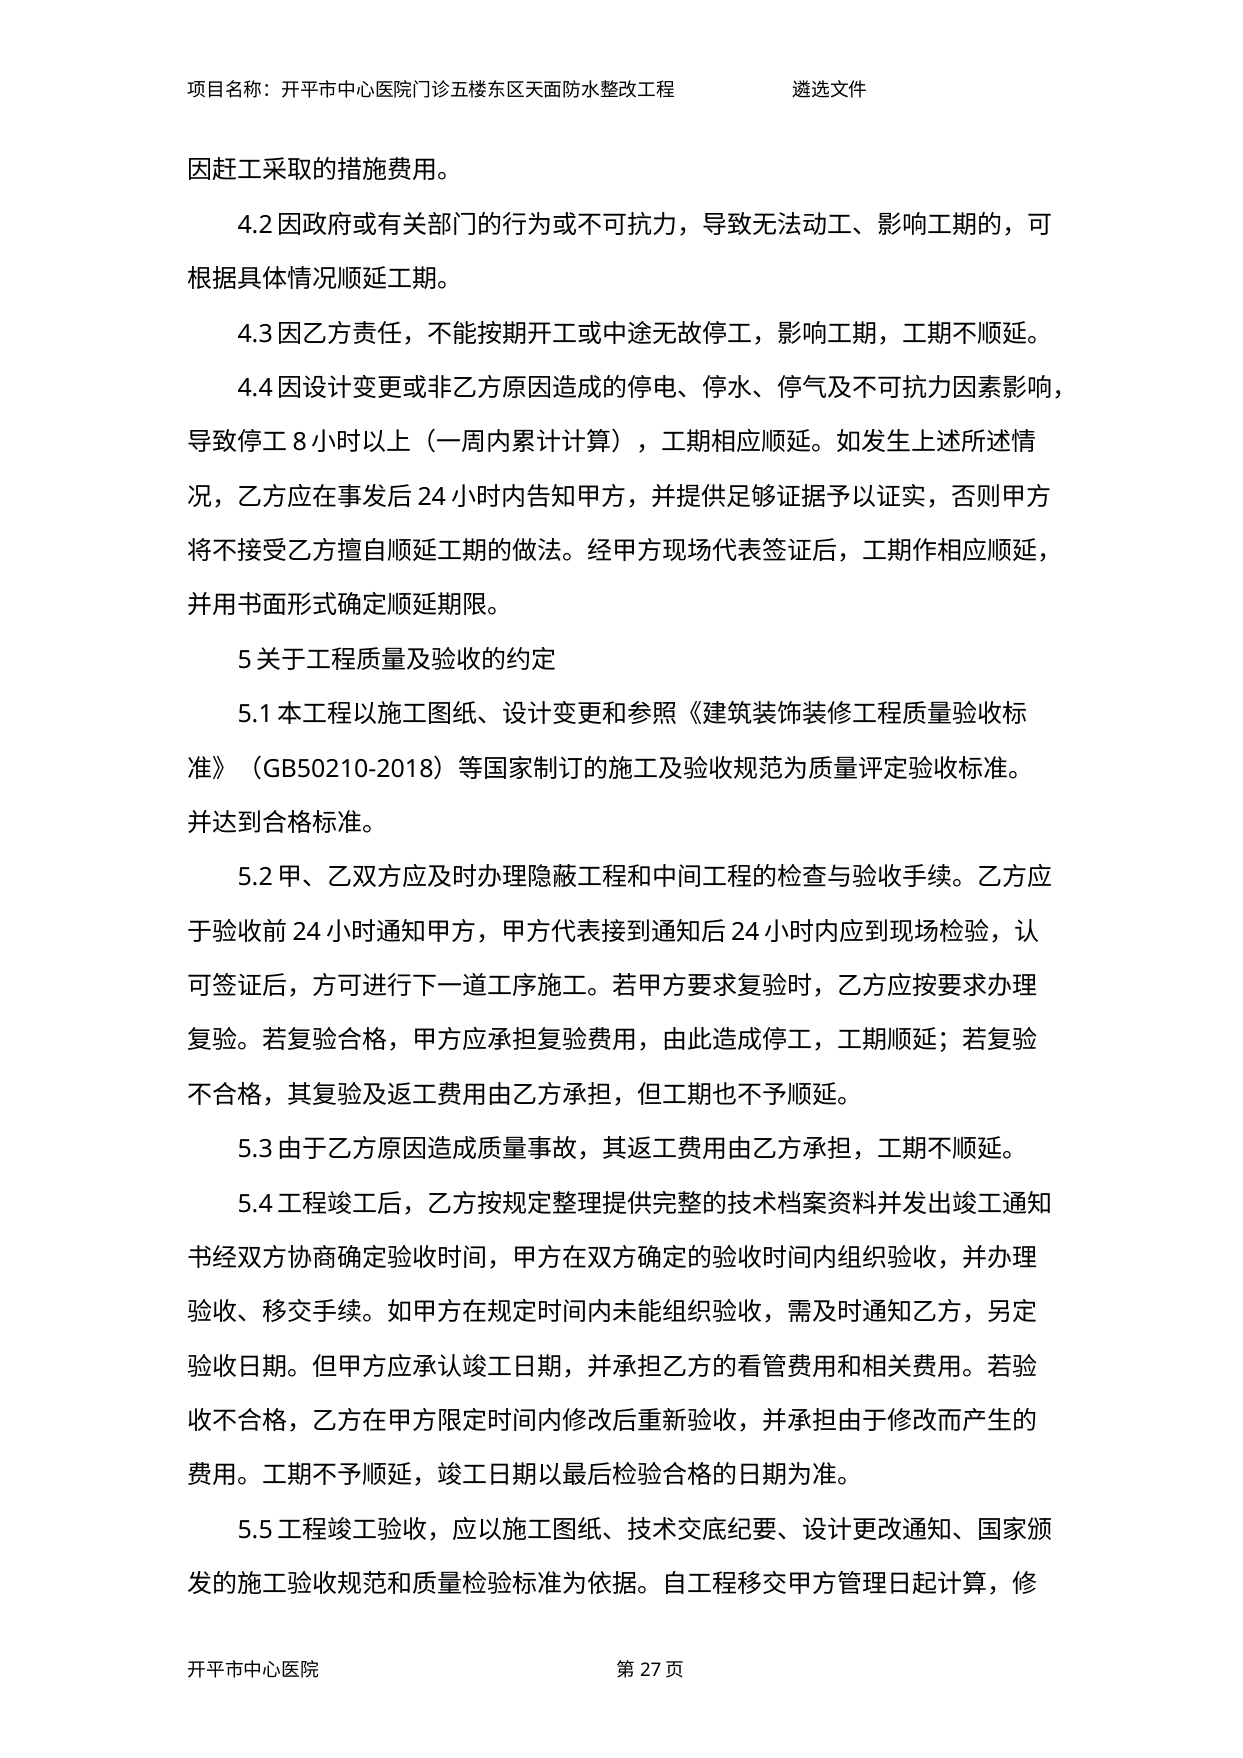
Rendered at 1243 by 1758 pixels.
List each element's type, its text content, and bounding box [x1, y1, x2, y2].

text 5.4工程竣工后，乙方按规定整理提供完整的技术档案资料并发出竣工通知书经双方协商确定验收时间，甲方在双方确定的验收时间内组织验收，并办理验收、移交手续。如甲方在规定时间内未能组织验收，需及时通知乙方，另定验收日期。但甲方应承认竣工日期，并承担乙方的看管费用和相关费用。若验收不合格，乙方在甲方限定时间内修改后重新验收，并承担由于修改而产生的费用。工期不予顺延，竣工日期以最后检验合格的日期为准。 [187, 1183, 1055, 1491]
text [187, 1509, 1055, 1600]
text 5.3由于乙方原因造成质量事故，其返工费用由乙方承担，工期不顺延。 [187, 1129, 1055, 1165]
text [187, 150, 1055, 186]
text 4.4因设计变更或非乙方原因造成的停电、停水、停气及不可抗力因素影响，导致停工8小时以上（一周内累计计算），工期相应顺延。如发生上述所述情况，乙方应在事发后24小时内告知甲方，并提供足够证据予以证实，否则甲方将不接受乙方擅自顺延工期的做法。经甲方现场代表签证后，工期作相应顺延，并用书面形式确定顺延期限。 [187, 367, 1055, 621]
text 5.2甲、乙双方应及时办理隐蔽工程和中间工程的检查与验收手续。乙方应于验收前24小时通知甲方，甲方代表接到通知后24小时内应到现场检验，认可签证后，方可进行下一道工序施工。若甲方要求复验时，乙方应按要求办理复验。若复验合格，甲方应承担复验费用，由此造成停工，工期顺延；若复验不合格，其复验及返工费用由乙方承担，但工期也不予顺延。 [187, 857, 1055, 1111]
text 5关于工程质量及验收的约定 [187, 639, 1055, 676]
text 4.3因乙方责任，不能按期开工或中途无故停工，影响工期，工期不顺延。 [187, 313, 1055, 349]
text 4.2因政府或有关部门的行为或不可抗力，导致无法动工、影响工期的，可根据具体情况顺延工期。 [187, 204, 1055, 295]
text 5.1本工程以施工图纸、设计变更和参照《建筑装饰装修工程质量验收标准》（GB50210-2018）等国家制订的施工及验收规范为质量评定验收标准。并达到合格标准。 [187, 694, 1055, 839]
